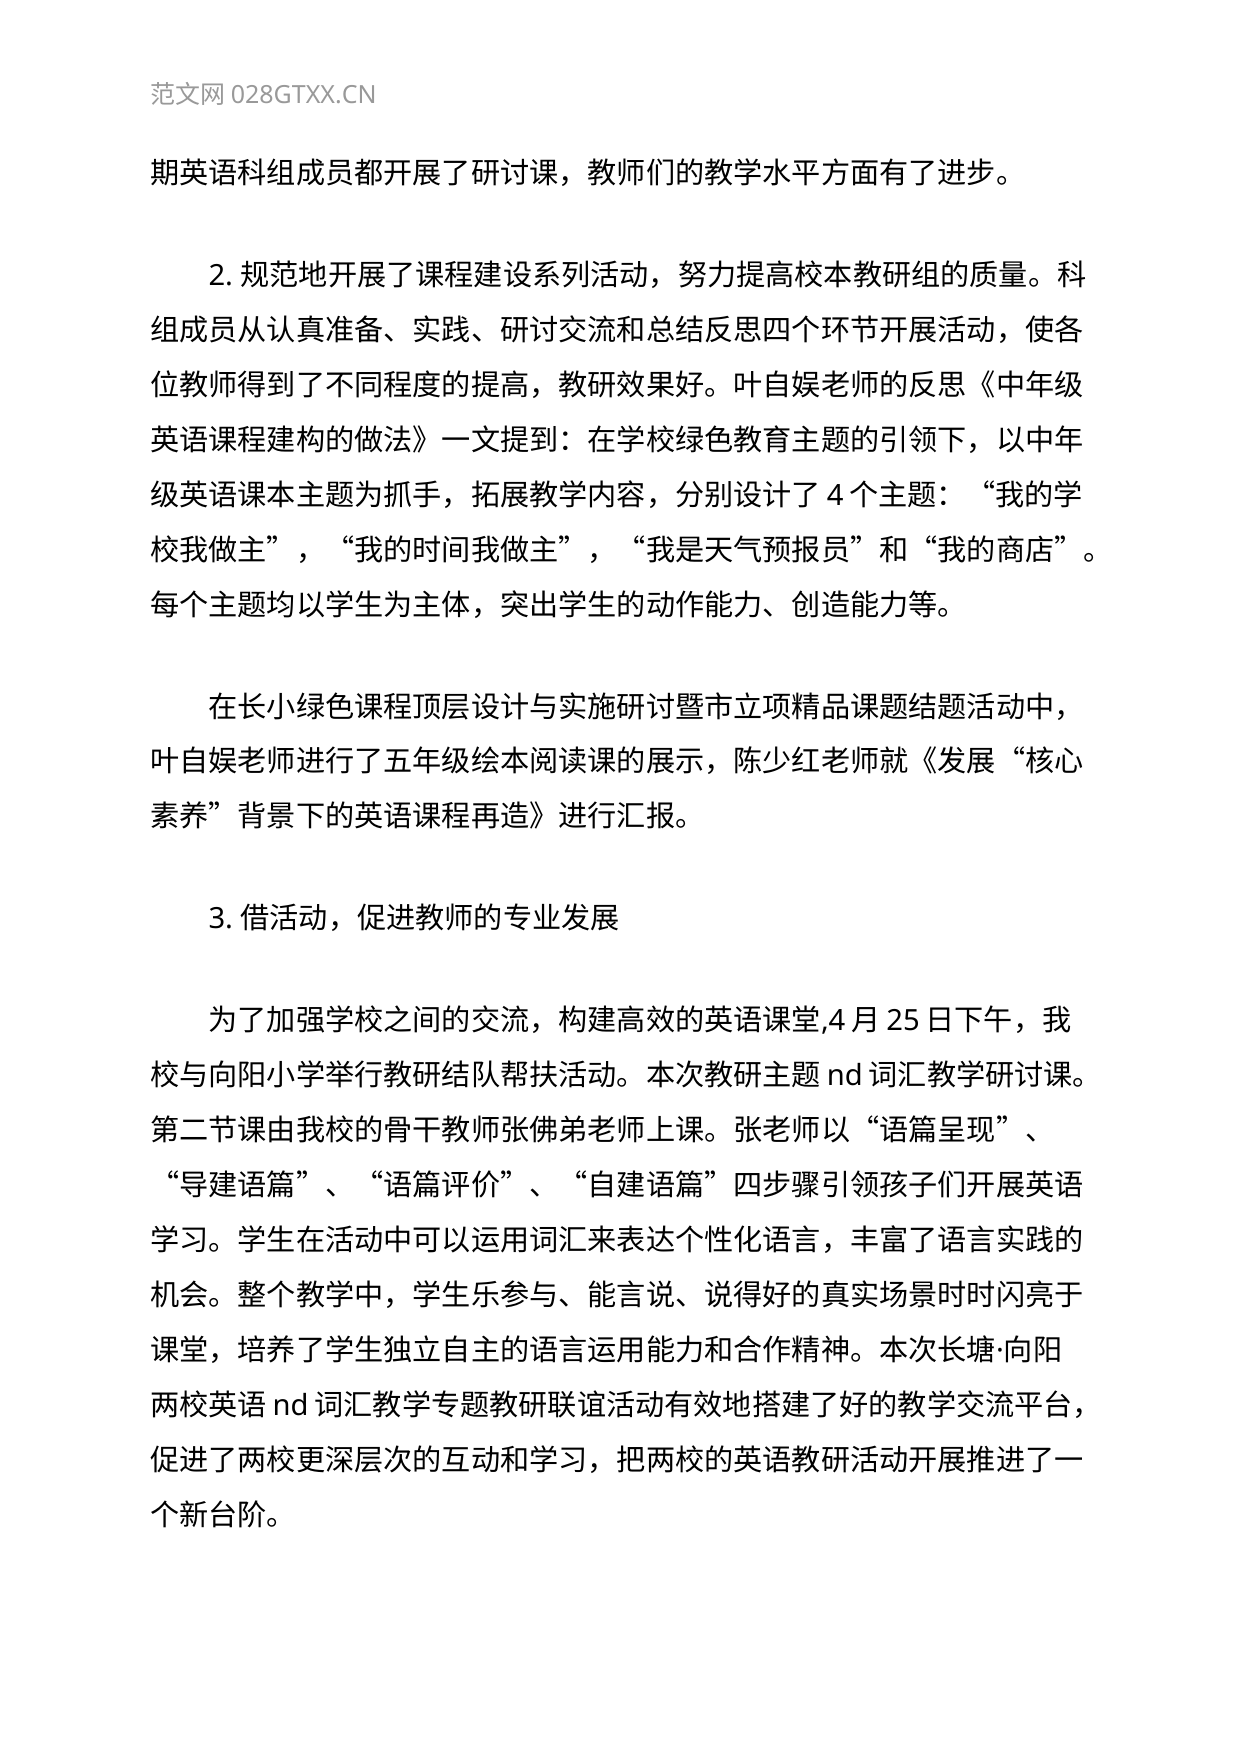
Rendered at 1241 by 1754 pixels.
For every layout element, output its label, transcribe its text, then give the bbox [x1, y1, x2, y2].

text 为了加强学校之间的交流，构建高效的英语课堂,4月25日下午，我校与向阳小学举行教研结队帮扶活动。本次教研主题nd词汇教学研讨课。第二节课由我校的骨干教师张佛弟老师上课。张老师以“语篇呈现”、“导建语篇”、“语篇评价”、“自建语篇”四步骤引领孩子们开展英语学习。学生在活动中可以运用词汇来表达个性化语言，丰富了语言实践的机会。整个教学中，学生乐参与、能言说、说得好的真实场景时时闪亮于课堂，培养了学生独立自主的语言运用能力和合作精神。本次长塘·向阳两校英语nd词汇教学专题教研联谊活动有效地搭建了好的教学交流平台，促进了两校更深层次的互动和学习，把两校的英语教研活动开展推进了一个新台阶。 [150, 997, 1090, 1533]
text 3. 借活动，促进教师的专业发展 [150, 895, 1090, 937]
text 2. 规范地开展了课程建设系列活动，努力提高校本教研组的质量。科组成员从认真准备、实践、研讨交流和总结反思四个环节开展活动，使各位教师得到了不同程度的提高，教研效果好。叶自娱老师的反思《中年级英语课程建构的做法》一文提到：在学校绿色教育主题的引领下，以中年级英语课本主题为抓手，拓展教学内容，分别设计了4个主题：“我的学校我做主”，“我的时间我做主”，“我是天气预报员”和“我的商店”。每个主题均以学生为主体，突出学生的动作能力、创造能力等。 [150, 252, 1090, 624]
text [150, 150, 1090, 192]
text 在长小绿色课程顶层设计与实施研讨暨市立项精品课题结题活动中，叶自娱老师进行了五年级绘本阅读课的展示，陈少红老师就《发展“核心素养”背景下的英语课程再造》进行汇报。 [150, 683, 1090, 835]
